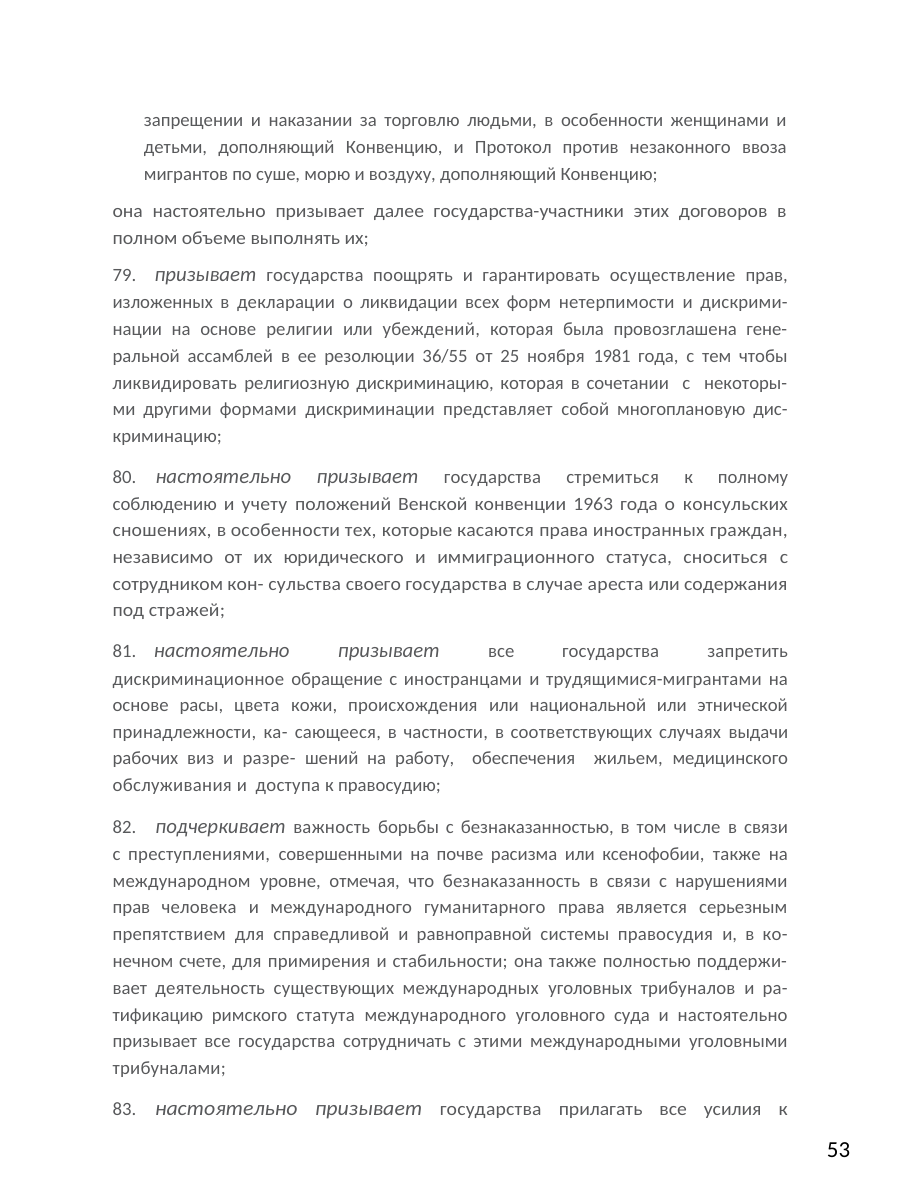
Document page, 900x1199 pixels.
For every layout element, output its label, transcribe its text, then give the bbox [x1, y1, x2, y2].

list подчеркивает важность борьбы с безнаказанностью, в том числе в связи с преступлениями, совершенными на почве расизма или ксенофобии, также на международном уровне, отмечая, что безнаказанность в связи с нарушениями прав человека и международного гуманитарного права является серьезным препятствием для справедливой и равноправной системы правосудия и, в ко- нечном счете, для примирения и стабильности; она также полностью поддержи- вает деятельность существующих международных уголовных трибуналов и ра- тификацию римского статута международного уголовного суда и настоятельно призывает все государства сотрудничать с этими международными уголовными трибуналами; [112, 813, 788, 1079]
list настоятельно призывает все государства запретить дискриминационное обращение с иностранцами и трудящимися-мигрантами на основе расы, цвета кожи, происхождения или национальной или этнической принадлежности, ка- сающееся, в частности, в соответствующих случаях выдачи рабочих виз и разре- шений на работу, обеспечения жильем, медицинского обслуживания и доступа к правосудию; [112, 638, 788, 796]
list настоятельно призывает государства стремиться к полному соблюдению и учету положений Венской конвенции 1963 года о консульских сношениях, в особенности тех, которые касаются права иностранных граждан, независимо от их юридического и иммиграционного статуса, сноситься с сотрудником кон- сульства своего государства в случае ареста или содержания под стражей; [112, 463, 788, 621]
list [112, 1095, 788, 1121]
text она настоятельно призывает далее государства-участники этих договоров в полном объеме выполнять их; [112, 199, 788, 249]
list призывает государства поощрять и гарантировать осуществление прав, изложенных в декларации о ликвидации всех форм нетерпимости и дискрими- нации на основе религии или убеждений, которая была провозглашена гене- ральной ассамблей в ее резолюции 36/55 от 25 ноября 1981 года, с тем чтобы ликвидировать религиозную дискриминацию, которая в сочетании с некоторы- ми другими формами дискриминации представляет собой многоплановую дис- криминацию; [112, 261, 788, 447]
text запрещении и наказании за торговлю людьми, в особенности женщинами и детьми, дополняющий Конвенцию, и Протокол против незаконного ввоза мигрантов по суше, морю и воздуху, дополняющий Конвенцию; [144, 109, 788, 185]
